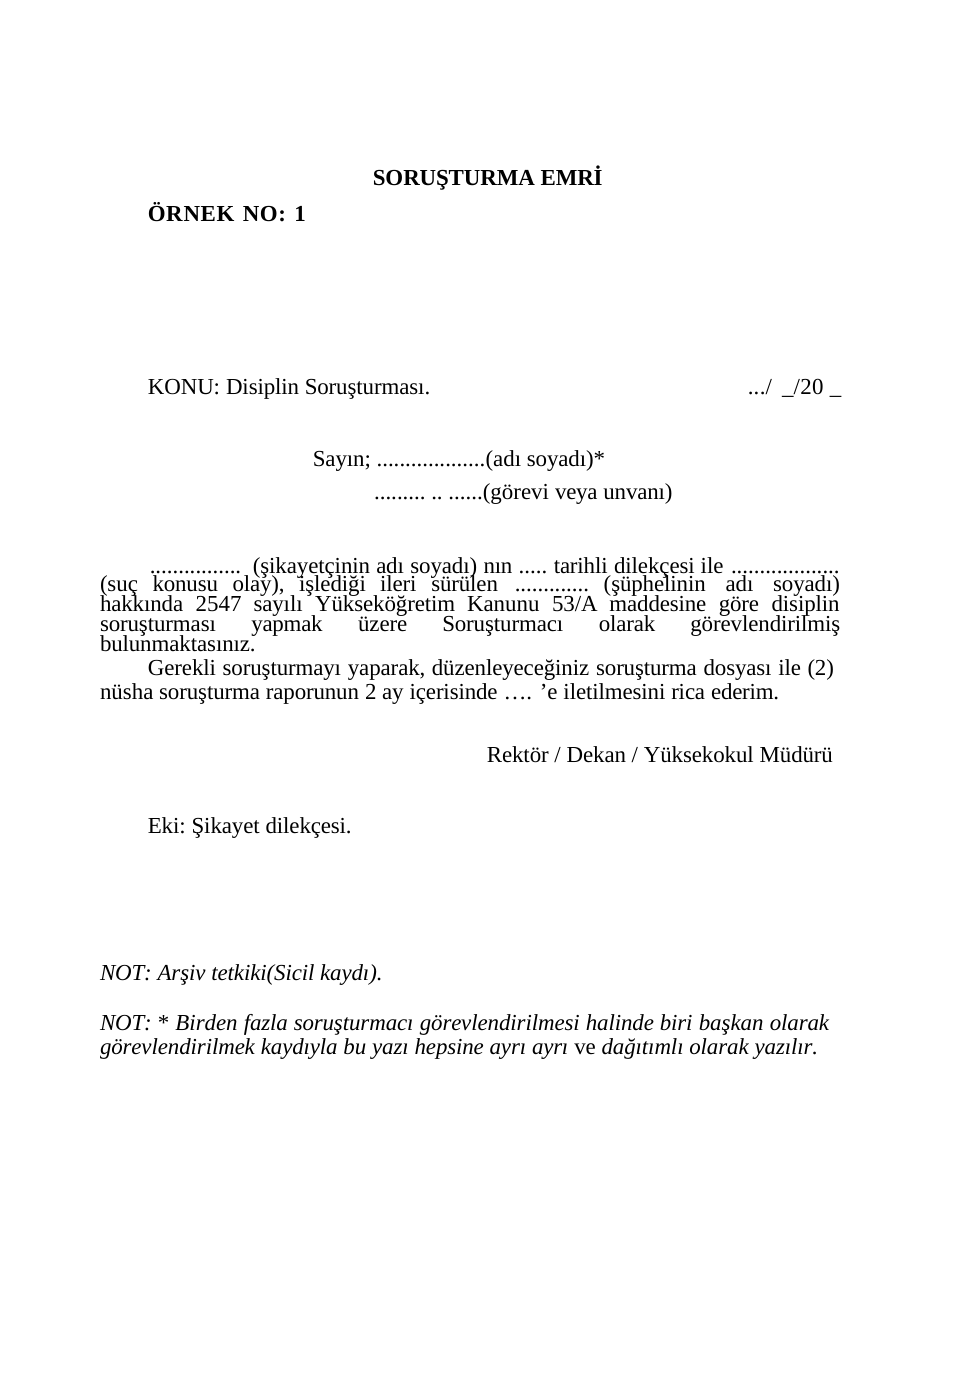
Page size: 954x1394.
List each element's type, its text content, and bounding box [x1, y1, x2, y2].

text ......... .. ......(görevi veya unvanı) [374, 478, 851, 505]
text KONU: Disiplin Soruşturması. .../ _/20 _ [148, 373, 851, 400]
text Eki: Şikayet dilekçesi. [148, 813, 851, 839]
text ................ (şikayetçinin adı soyadı) nın ..... tarihli dilekçesi ile ................... (suç konusu olay), işlediği ileri sürülen ............. (şüphelinin adı soyadı) hakkında 2547 sayılı Yükseköğretim Kanunu 53/A maddesine göre disiplin soruşturması yapmak üzere Soruşturmacı olarak görevlendirilmiş bulunmaktasınız. [100, 557, 840, 656]
subtitle ÖRNEK NO: 1 [148, 201, 307, 227]
text NOT: Arşiv tetkiki(Sicil kaydı). [100, 959, 851, 986]
text NOT: * Birden fazla soruşturmacı görevlendirilmesi halinde biri başkan olarak görevlendirilmek kaydıyla bu yazı hepsine ayrı ayrı ve dağıtımlı olarak yazılır. [100, 1010, 835, 1059]
text Gerekli soruşturmayı yaparak, düzenleyeceğiniz soruşturma dosyası ile (2) nüsha soruşturma raporunun 2 ay içerisinde …. ’e iletilmesini rica ederim. [100, 656, 834, 704]
text Rektör / Dekan / Yüksekokul Müdürü [487, 741, 851, 767]
text Sayın; ...................(adı soyadı)* [87, 445, 830, 471]
text SORUŞTURMA EMRİ [373, 164, 851, 190]
